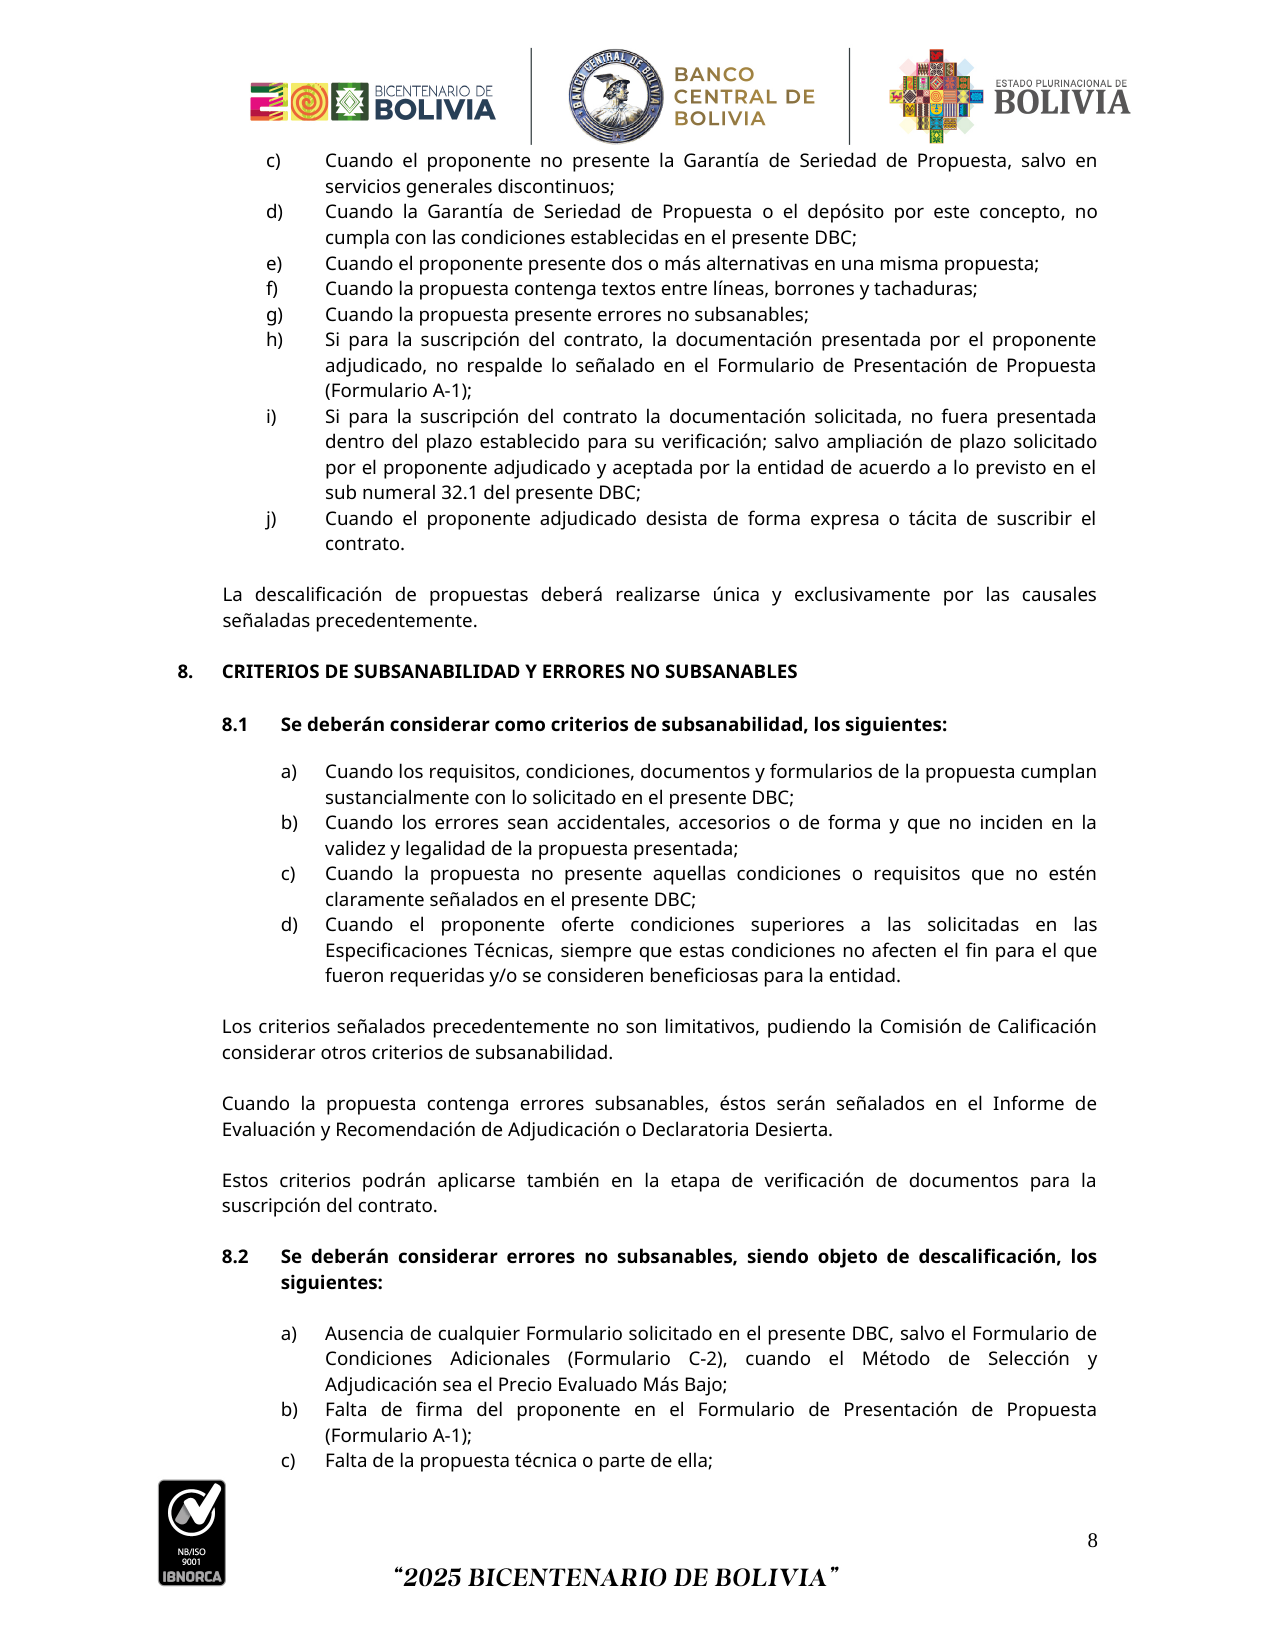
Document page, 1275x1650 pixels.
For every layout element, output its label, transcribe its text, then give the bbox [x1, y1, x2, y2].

picture [0, 1476, 1253, 1650]
list Falta de firma del proponente en el Formulario de Presentación de Propuesta (Formulario A-1); [281, 1397, 1098, 1448]
list Si para la suscripción del contrato la documentación solicitada, no fuera presentada dentro del plazo establecido para su verificación; salvo ampliación de plazo solicitado por el proponente adjudicado y aceptada por la entidad de acuerdo a lo previsto en el sub numeral 32.1 del presente DBC; [266, 403, 1098, 505]
list Cuando la propuesta contenga textos entre líneas, borrones y tachaduras; [266, 275, 1098, 301]
text Los criterios señalados precedentemente no son limitativos, pudiendo la Comisión de Calificación considerar otros criterios de subsanabilidad. [222, 1014, 1098, 1065]
list Falta de la propuesta técnica o parte de ella; [281, 1448, 1098, 1473]
list Cuando la propuesta no presente aquellas condiciones o requisitos que no estén claramente señalados en el presente DBC; [281, 861, 1098, 912]
text La descalificación de propuestas deberá realizarse única y exclusivamente por las causales señaladas precedentemente. [222, 582, 1098, 633]
list Cuando los errores sean accidentales, accesorios o de forma y que no inciden en la validez y legalidad de la propuesta presentada; [281, 809, 1098, 861]
list Cuando el proponente presente dos o más alternativas en una misma propuesta; [266, 250, 1098, 275]
text Cuando la propuesta contenga errores subsanables, éstos serán señalados en el Informe de Evaluación y Recomendación de Adjudicación o Declaratoria Desierta. [222, 1090, 1098, 1141]
list Cuando la propuesta presente errores no subsanables; [266, 301, 1098, 326]
list Cuando el proponente no presente la Garantía de Seriedad de Propuesta, salvo en servicios generales discontinuos; [266, 148, 1098, 199]
title CRITERIOS DE SUBSANABILIDAD Y ERRORES NO SUBSANABLES [177, 658, 1098, 684]
list Cuando el proponente oferte condiciones superiores a las solicitadas en las Especificaciones Técnicas, siempre que estas condiciones no afecten el fin para el que fueron requeridas y/o se consideren beneficiosas para la entidad. [281, 912, 1098, 988]
picture [53, 19, 1275, 148]
list Se deberán considerar errores no subsanables, siendo objeto de descalificación, los siguientes: [222, 1243, 1098, 1294]
list Se deberán considerar como criterios de subsanabilidad, los siguientes: [222, 711, 1098, 737]
text Estos criterios podrán aplicarse también en la etapa de verificación de documentos para la suscripción del contrato. [222, 1167, 1098, 1218]
list Cuando la Garantía de Seriedad de Propuesta o el depósito por este concepto, no cumpla con las condiciones establecidas en el presente DBC; [266, 199, 1098, 250]
list Ausencia de cualquier Formulario solicitado en el presente DBC, salvo el Formulario de Condiciones Adicionales (Formulario C-2), cuando el Método de Selección y Adjudicación sea el Precio Evaluado Más Bajo; [281, 1320, 1098, 1397]
list Cuando el proponente adjudicado desista de forma expresa o tácita de suscribir el contrato. [266, 505, 1098, 556]
list Si para la suscripción del contrato, la documentación presentada por el proponente adjudicado, no respalde lo señalado en el Formulario de Presentación de Propuesta (Formulario A-1); [266, 326, 1098, 403]
list Cuando los requisitos, condiciones, documentos y formularios de la propuesta cumplan sustancialmente con lo solicitado en el presente DBC; [281, 758, 1098, 809]
